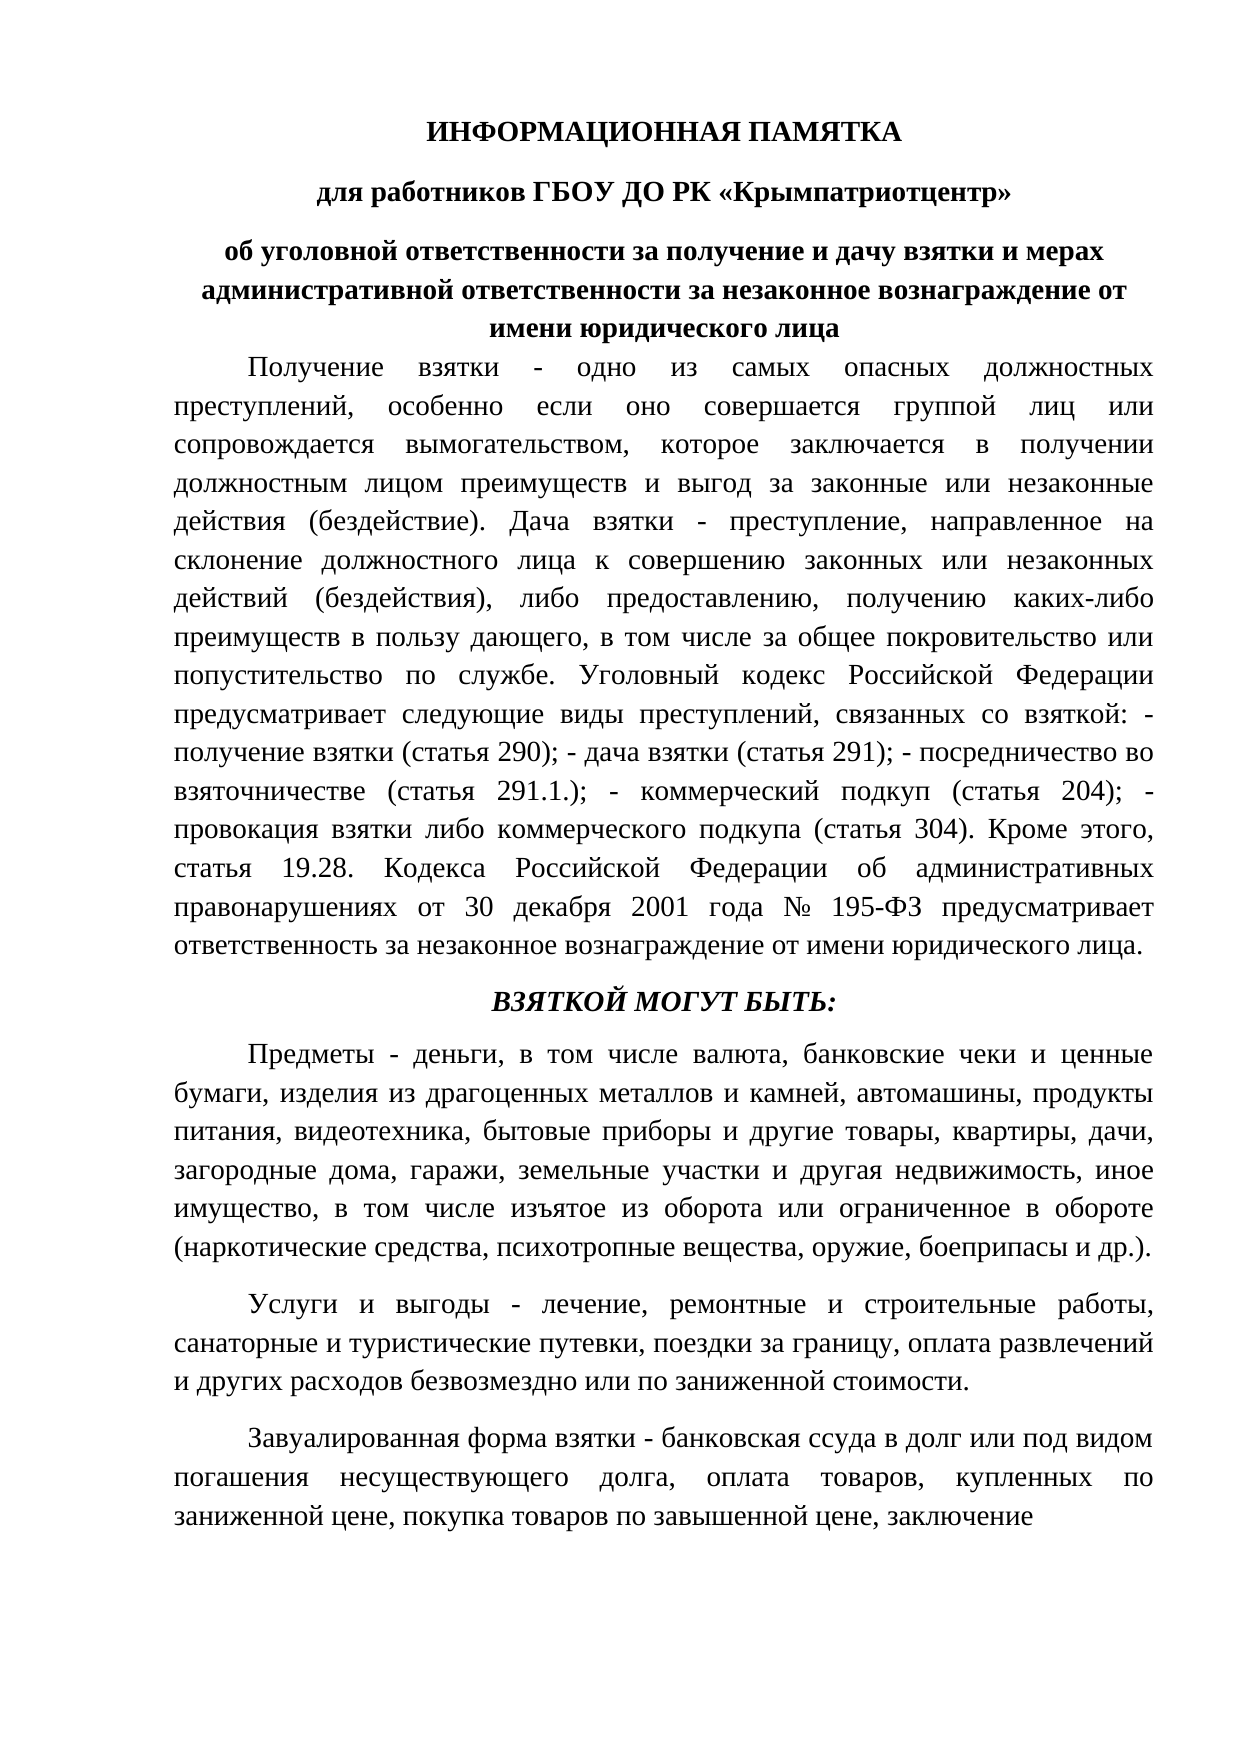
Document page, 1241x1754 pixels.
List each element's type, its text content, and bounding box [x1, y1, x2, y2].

text Услуги и выгоды - лечение, ремонтные и строительные работы, санаторные и туристические путевки, поездки за границу, оплата развлечений и других расходов безвозмездно или по заниженной стоимости. [174, 1283, 1155, 1398]
text Завуалированная форма взятки - банковская ссуда в долг или под видом погашения несуществующего долга, оплата товаров, купленных по заниженной цене, покупка товаров по завышенной цене, заключение [174, 1417, 1155, 1533]
text Предметы - деньги, в том числе валюта, банковские чеки и ценные бумаги, изделия из драгоценных металлов и камней, автомашины, продукты питания, видеотехника, бытовые приборы и другие товары, квартиры, дачи, загородные дома, гаражи, земельные участки и другая недвижимость, иное имущество, в том числе изъятое из оборота или ограниченное в обороте (наркотические средства, психотропные вещества, оружие, боеприпасы и др.). [174, 1033, 1155, 1264]
text Получение взятки - одно из самых опасных должностных преступлений, особенно если оно совершается группой лиц или сопровождается вымогательством, которое заключается в получении должностным лицом преимуществ и выгод за законные или незаконные действия (бездействие). Дача взятки - преступление, направленное на склонение должностного лица к совершению законных или незаконных действий (бездействия), либо предоставлению, получению каких-либо преимуществ в пользу дающего, в том числе за общее покровительство или попустительство по службе. Уголовный кодекс Российской Федерации предусматривает следующие виды преступлений, связанных со взяткой: - получение взятки (статья 290); - дача взятки (статья 291); - посредничество во взяточничестве (статья 291.1.); - коммерческий подкуп (статья 204); - провокация взятки либо коммерческого подкупа (статья 304). Кроме этого, статья 19.28. Кодекса Российской Федерации об административных правонарушениях от 30 декабря 2001 года № 195-ФЗ предусматривает ответственность за незаконное вознаграждение от имени юридического лица. [174, 346, 1155, 962]
text ВЗЯТКОЙ МОГУТ БЫТЬ: [174, 988, 1155, 1018]
text ИНФОРМАЦИОННАЯ ПАМЯТКА для работников ГБОУ ДО РК «Крымпатриотцентр» [174, 94, 1155, 213]
text об уголовной ответственности за получение и дачу взятки и мерах административной ответственности за незаконное вознаграждение от имени юридического лица [174, 230, 1155, 346]
